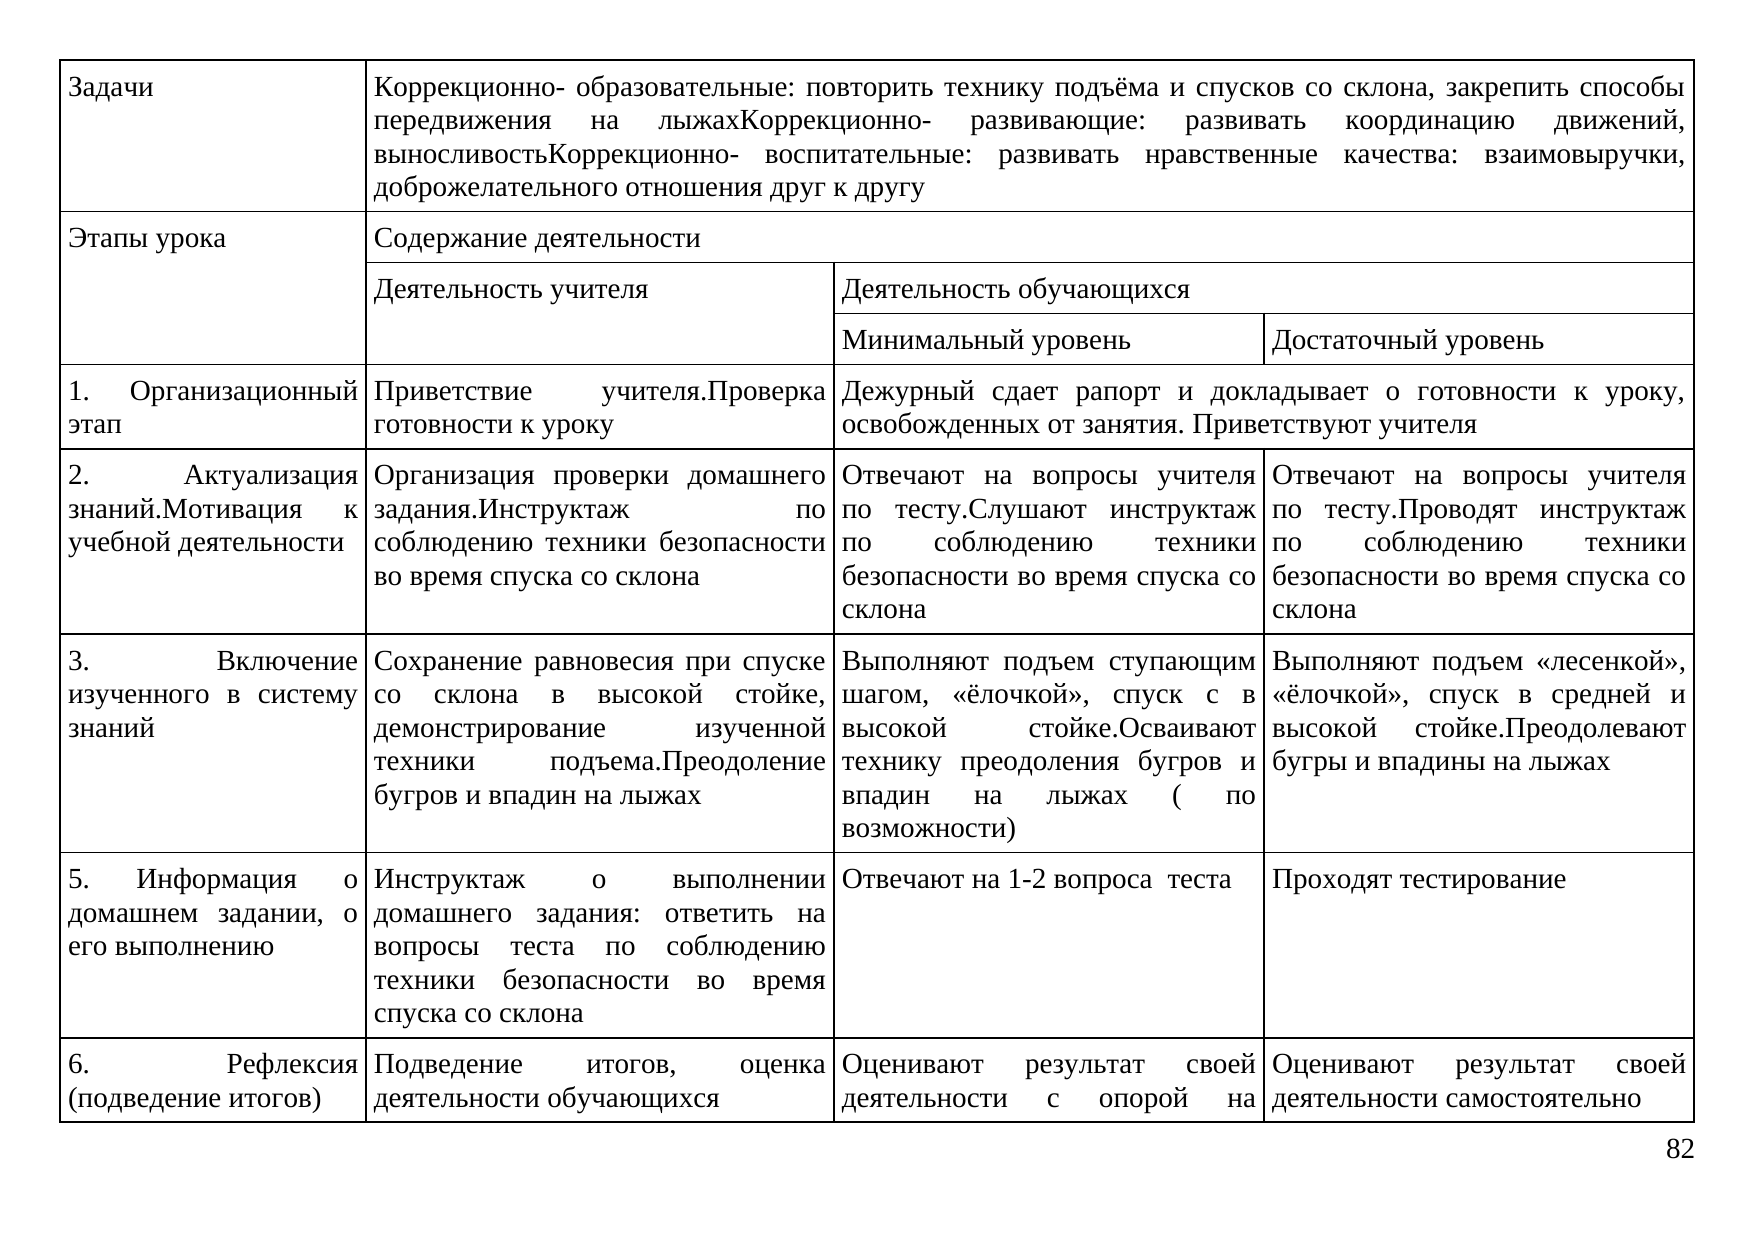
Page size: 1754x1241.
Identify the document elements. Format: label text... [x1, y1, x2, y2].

table_cell Содержание деятельности [367, 212, 1693, 262]
table_cell 5. Информация о домашнем задании, о его выполнению [61, 853, 365, 1037]
table_cell Задачи [61, 61, 365, 211]
table_cell Проходят тестирование [1265, 853, 1693, 1037]
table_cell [61, 1039, 365, 1121]
table_cell 2. Актуализация знаний.Мотивация к учебной деятельности [61, 450, 365, 633]
table_cell Приветствие учителя.Проверка готовности к уроку [367, 365, 833, 448]
table_cell Коррекционно- образовательные: повторить технику подъёма и спусков со склона, закрепить способы передвижения на лыжахКоррекционно- развивающие: развивать координацию движений, выносливостьКоррекционно- воспитательные: развивать нравственные качества: взаимовыручки, доброжелательного отношения друг к другу [367, 61, 1693, 211]
table_cell Выполняют подъем «лесенкой», «ёлочкой», спуск в средней и высокой стойке.Преодолевают бугры и впадины на лыжах [1265, 635, 1693, 852]
table_cell 1. Организационный этап [61, 365, 365, 448]
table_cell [367, 1039, 833, 1121]
table_cell Минимальный уровень [835, 314, 1263, 363]
table_cell Достаточный уровень [1265, 314, 1693, 363]
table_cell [835, 1039, 1263, 1121]
table_cell Организация проверки домашнего задания.Инструктаж по соблюдению техники безопасности во время спуска со склона [367, 450, 833, 633]
table_cell Выполняют подъем ступающим шагом, «ёлочкой», спуск с в высокой стойке.Осваивают технику преодоления бугров и впадин на лыжах ( по возможности) [835, 635, 1263, 852]
table_cell Сохранение равновесия при спуске со склона в высокой стойке, демонстрирование изученной техники подъема.Преодоление бугров и впадин на лыжах [367, 635, 833, 852]
table_cell Деятельность обучающихся [835, 263, 1693, 312]
table_cell 3. Включение изученного в систему знаний [61, 635, 365, 852]
table_cell Отвечают на вопросы учителя по тесту.Проводят инструктаж по соблюдению техники безопасности во время спуска со склона [1265, 450, 1693, 633]
table_cell Деятельность учителя [367, 263, 833, 363]
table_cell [1265, 1039, 1693, 1121]
table_cell Дежурный сдает рапорт и докладывает о готовности к уроку, освобожденных от занятия. Приветствуют учителя [835, 365, 1693, 448]
table_cell Отвечают на вопросы учителя по тесту.Слушают инструктаж по соблюдению техники безопасности во время спуска со склона [835, 450, 1263, 633]
table_cell Отвечают на 1-2 вопроса теста [835, 853, 1263, 1037]
table_cell Этапы урока [61, 212, 365, 363]
table_cell Инструктаж о выполнении домашнего задания: ответить на вопросы теста по соблюдению техники безопасности во время спуска со склона [367, 853, 833, 1037]
